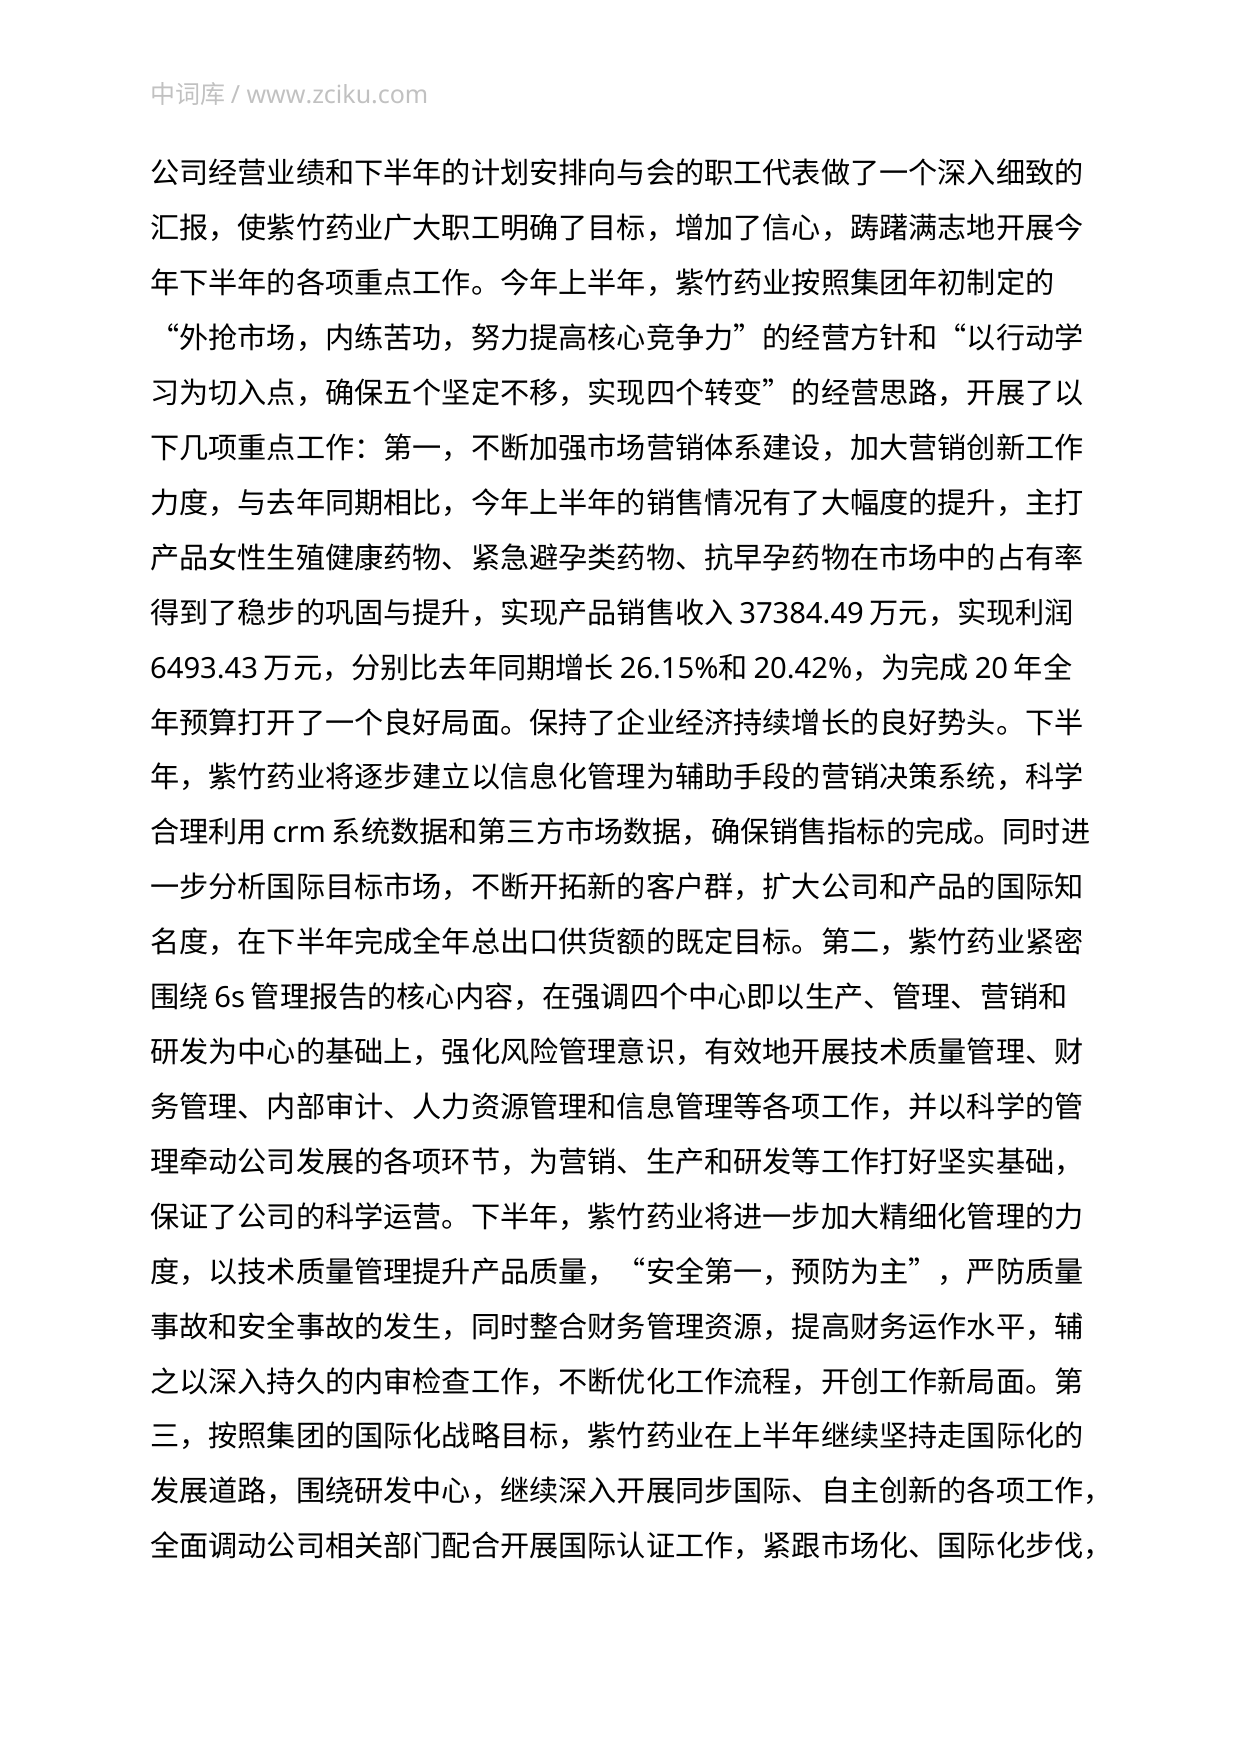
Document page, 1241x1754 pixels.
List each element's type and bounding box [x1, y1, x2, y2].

text [150, 150, 1090, 1565]
